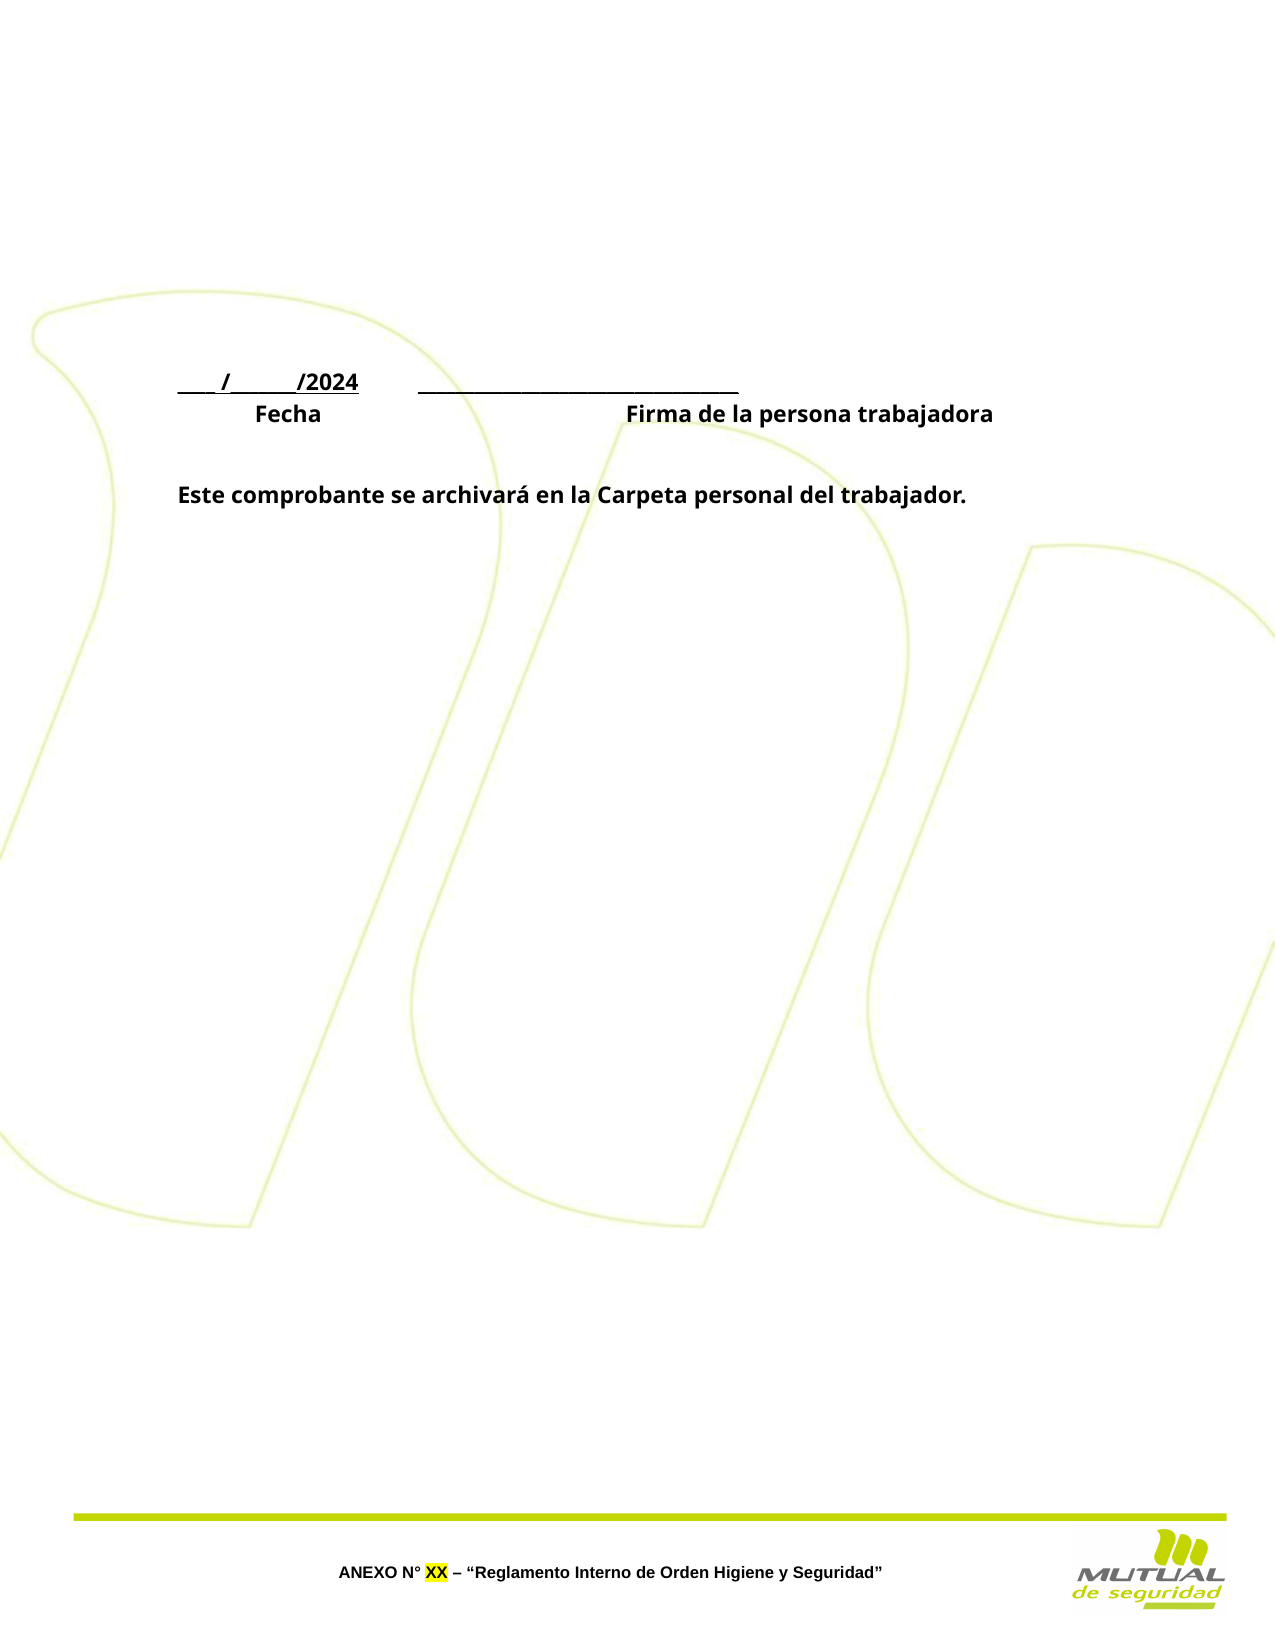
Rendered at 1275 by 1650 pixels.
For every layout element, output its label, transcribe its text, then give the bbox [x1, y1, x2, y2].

text Fecha Firma de la persona trabajadora [177, 398, 1098, 429]
text Este comprobante se archivará en la Carpeta personal del trabajador. [177, 479, 1098, 511]
picture [0, 224, 1275, 1425]
text ____ /_______/2024 __________________________________ [177, 366, 1098, 398]
picture [1071, 1525, 1227, 1617]
